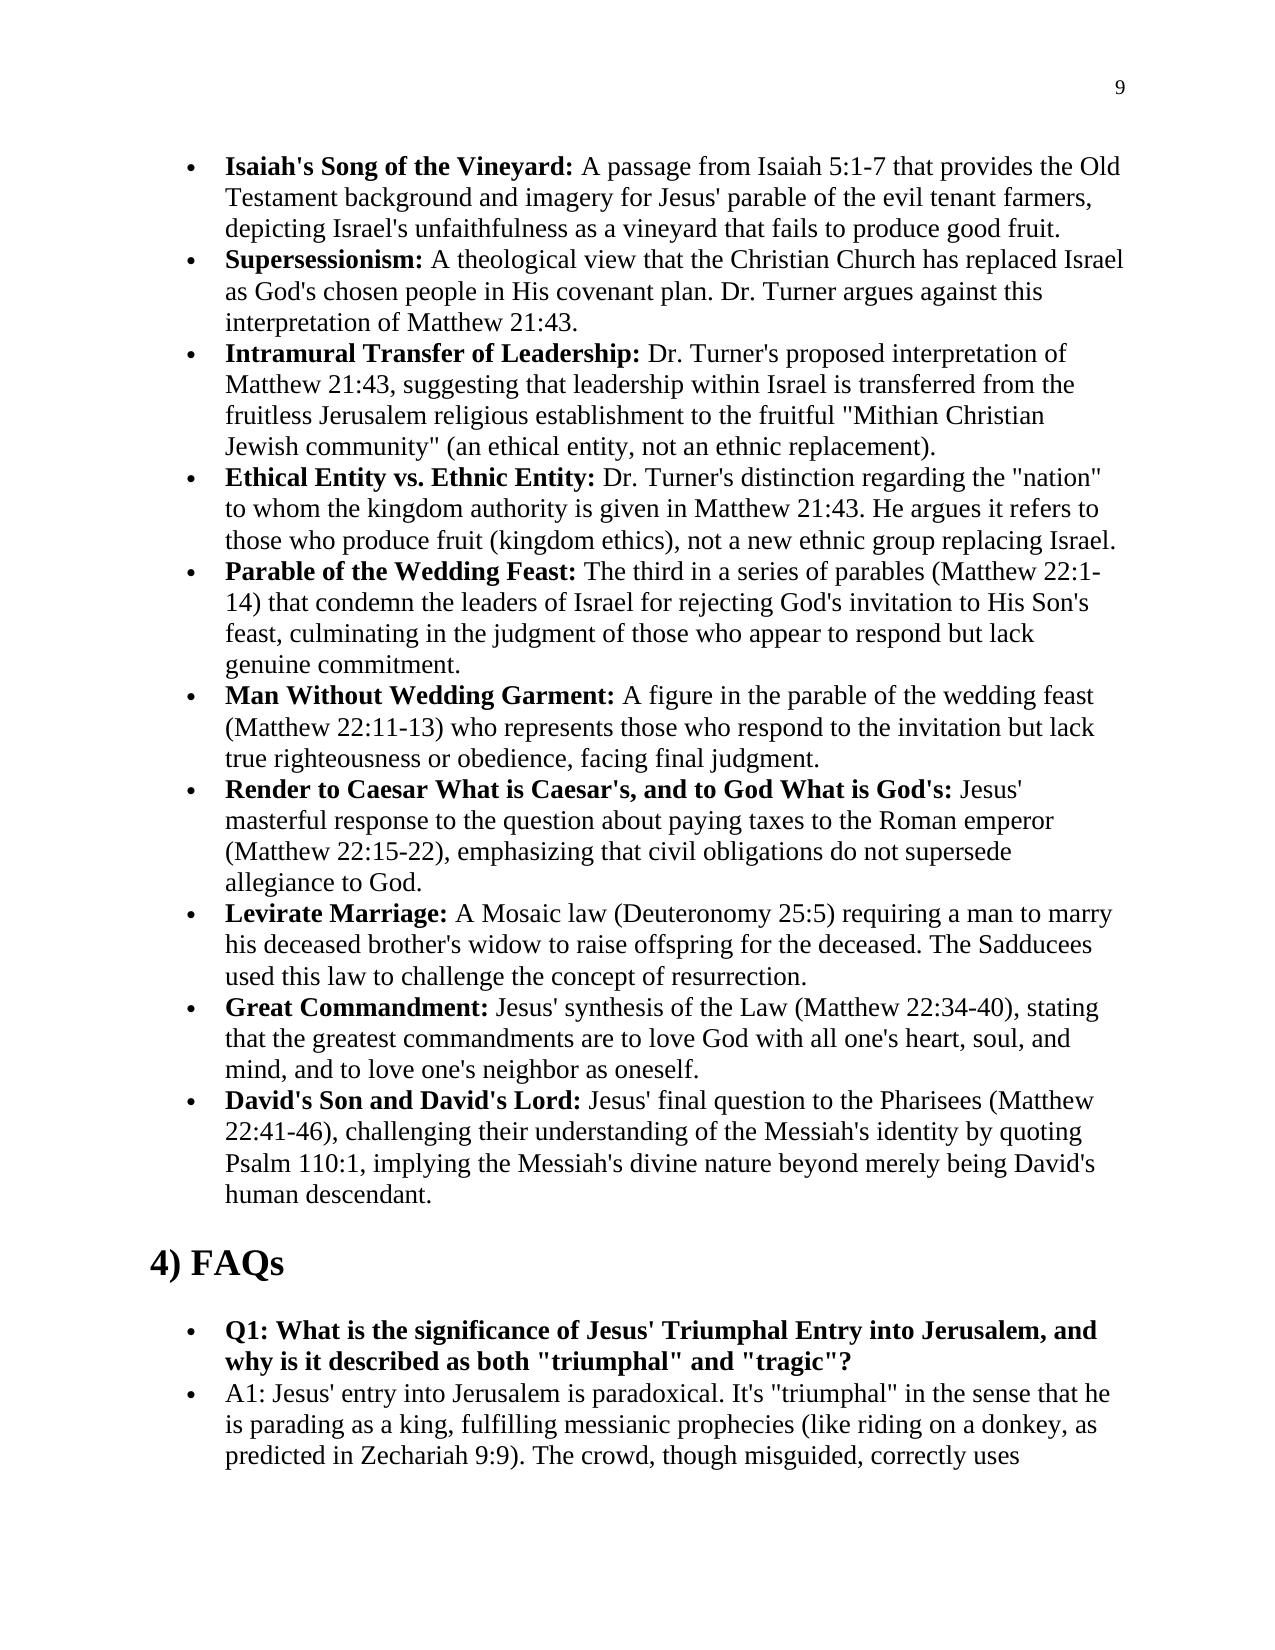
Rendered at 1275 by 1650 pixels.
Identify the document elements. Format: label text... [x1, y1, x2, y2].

list Supersessionism: A theological view that the Christian Church has replaced Israel as God's chosen people in His covenant plan. Dr. Turner argues against this interpretation of Matthew 21:43. [187, 243, 1125, 337]
list Great Commandment: Jesus' synthesis of the Law (Matthew 22:34-40), stating that the greatest commandments are to love God with all one's heart, soul, and mind, and to love one's neighbor as oneself. [187, 991, 1125, 1084]
list Parable of the Wedding Feast: The third in a series of parables (Matthew 22:1-14) that condemn the leaders of Israel for rejecting God's invitation to His Son's feast, culminating in the judgment of those who appear to respond but lack genuine commitment. [187, 555, 1125, 679]
list Intramural Transfer of Leadership: Dr. Turner's proposed interpretation of Matthew 21:43, suggesting that leadership within Israel is transferred from the fruitless Jerusalem religious establishment to the fruitful "Mithian Christian Jewish community" (an ethical entity, not an ethnic replacement). [187, 337, 1125, 461]
list Ethical Entity vs. Ethnic Entity: Dr. Turner's distinction regarding the "nation" to whom the kingdom authority is given in Matthew 21:43. He argues it refers to those who produce fruit (kingdom ethics), not a new ethnic group replacing Israel. [187, 461, 1125, 555]
list Man Without Wedding Garment: A figure in the parable of the wedding feast (Matthew 22:11-13) who represents those who respond to the invitation but lack true righteousness or obedience, facing final judgment. [187, 679, 1125, 773]
list David's Son and David's Lord: Jesus' final question to the Pharisees (Matthew 22:41-46), challenging their understanding of the Messiah's identity by quoting Psalm 110:1, implying the Messiah's divine nature beyond merely being David's human descendant. [187, 1084, 1125, 1209]
list Isaiah's Song of the Vineyard: A passage from Isaiah 5:1-7 that provides the Old Testament background and imagery for Jesus' parable of the evil tenant farmers, depicting Israel's unfaithfulness as a vineyard that fails to produce good fruit. [187, 150, 1125, 243]
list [187, 1377, 1125, 1470]
list Render to Caesar What is Caesar's, and to God What is God's: Jesus' masterful response to the question about paying taxes to the Roman emperor (Matthew 22:15-22), emphasizing that civil obligations do not supersede allegiance to God. [187, 773, 1125, 897]
text 4) FAQs Top of Form [150, 1209, 1125, 1314]
list Levirate Marriage: A Mosaic law (Deuteronomy 25:5) requiring a man to marry his deceased brother's widow to raise offspring for the deceased. The Sadducees used this law to challenge the concept of resurrection. [187, 897, 1125, 991]
list Q1: What is the significance of Jesus' Triumphal Entry into Jerusalem, and why is it described as both "triumphal" and "tragic"? [187, 1314, 1125, 1377]
